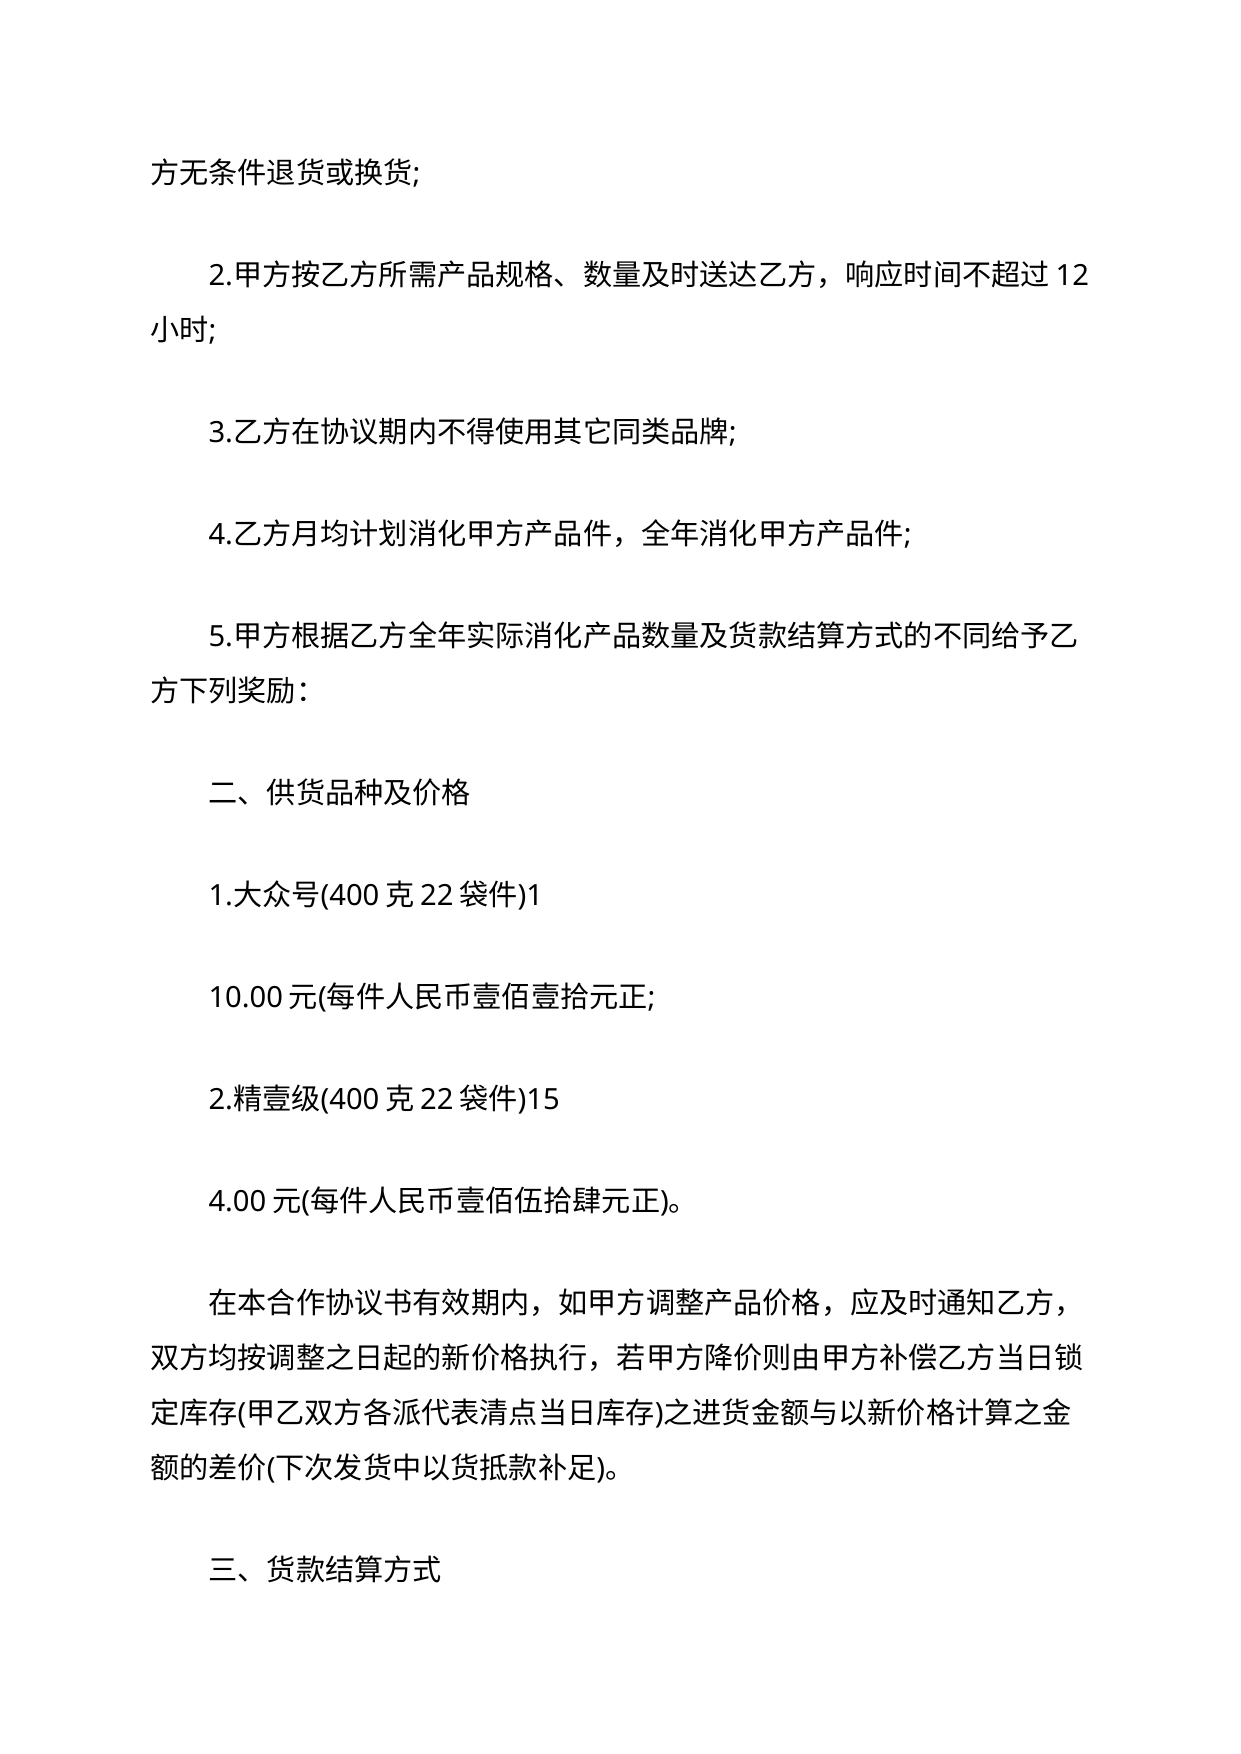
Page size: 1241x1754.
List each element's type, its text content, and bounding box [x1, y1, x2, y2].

text 1.大众号(400克22袋件)1 [150, 871, 1090, 914]
text 2.精壹级(400克22袋件)15 [150, 1075, 1090, 1118]
text 二、供货品种及价格 [150, 770, 1090, 812]
text 3.乙方在协议期内不得使用其它同类品牌; [150, 409, 1090, 451]
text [150, 150, 1090, 192]
text 4.乙方月均计划消化甲方产品件，全年消化甲方产品件; [150, 511, 1090, 553]
text 2.甲方按乙方所需产品规格、数量及时送达乙方，响应时间不超过12小时; [150, 252, 1090, 349]
text 4.00元(每件人民币壹佰伍拾肆元正)。 [150, 1177, 1090, 1220]
text 10.00元(每件人民币壹佰壹拾元正; [150, 973, 1090, 1016]
text 三、货款结算方式 [150, 1546, 1090, 1588]
text 5.甲方根据乙方全年实际消化产品数量及货款结算方式的不同给予乙方下列奖励： [150, 613, 1090, 710]
text 在本合作协议书有效期内，如甲方调整产品价格，应及时通知乙方，双方均按调整之日起的新价格执行，若甲方降价则由甲方补偿乙方当日锁定库存(甲乙双方各派代表清点当日库存)之进货金额与以新价格计算之金额的差价(下次发货中以货抵款补足)。 [150, 1279, 1090, 1487]
